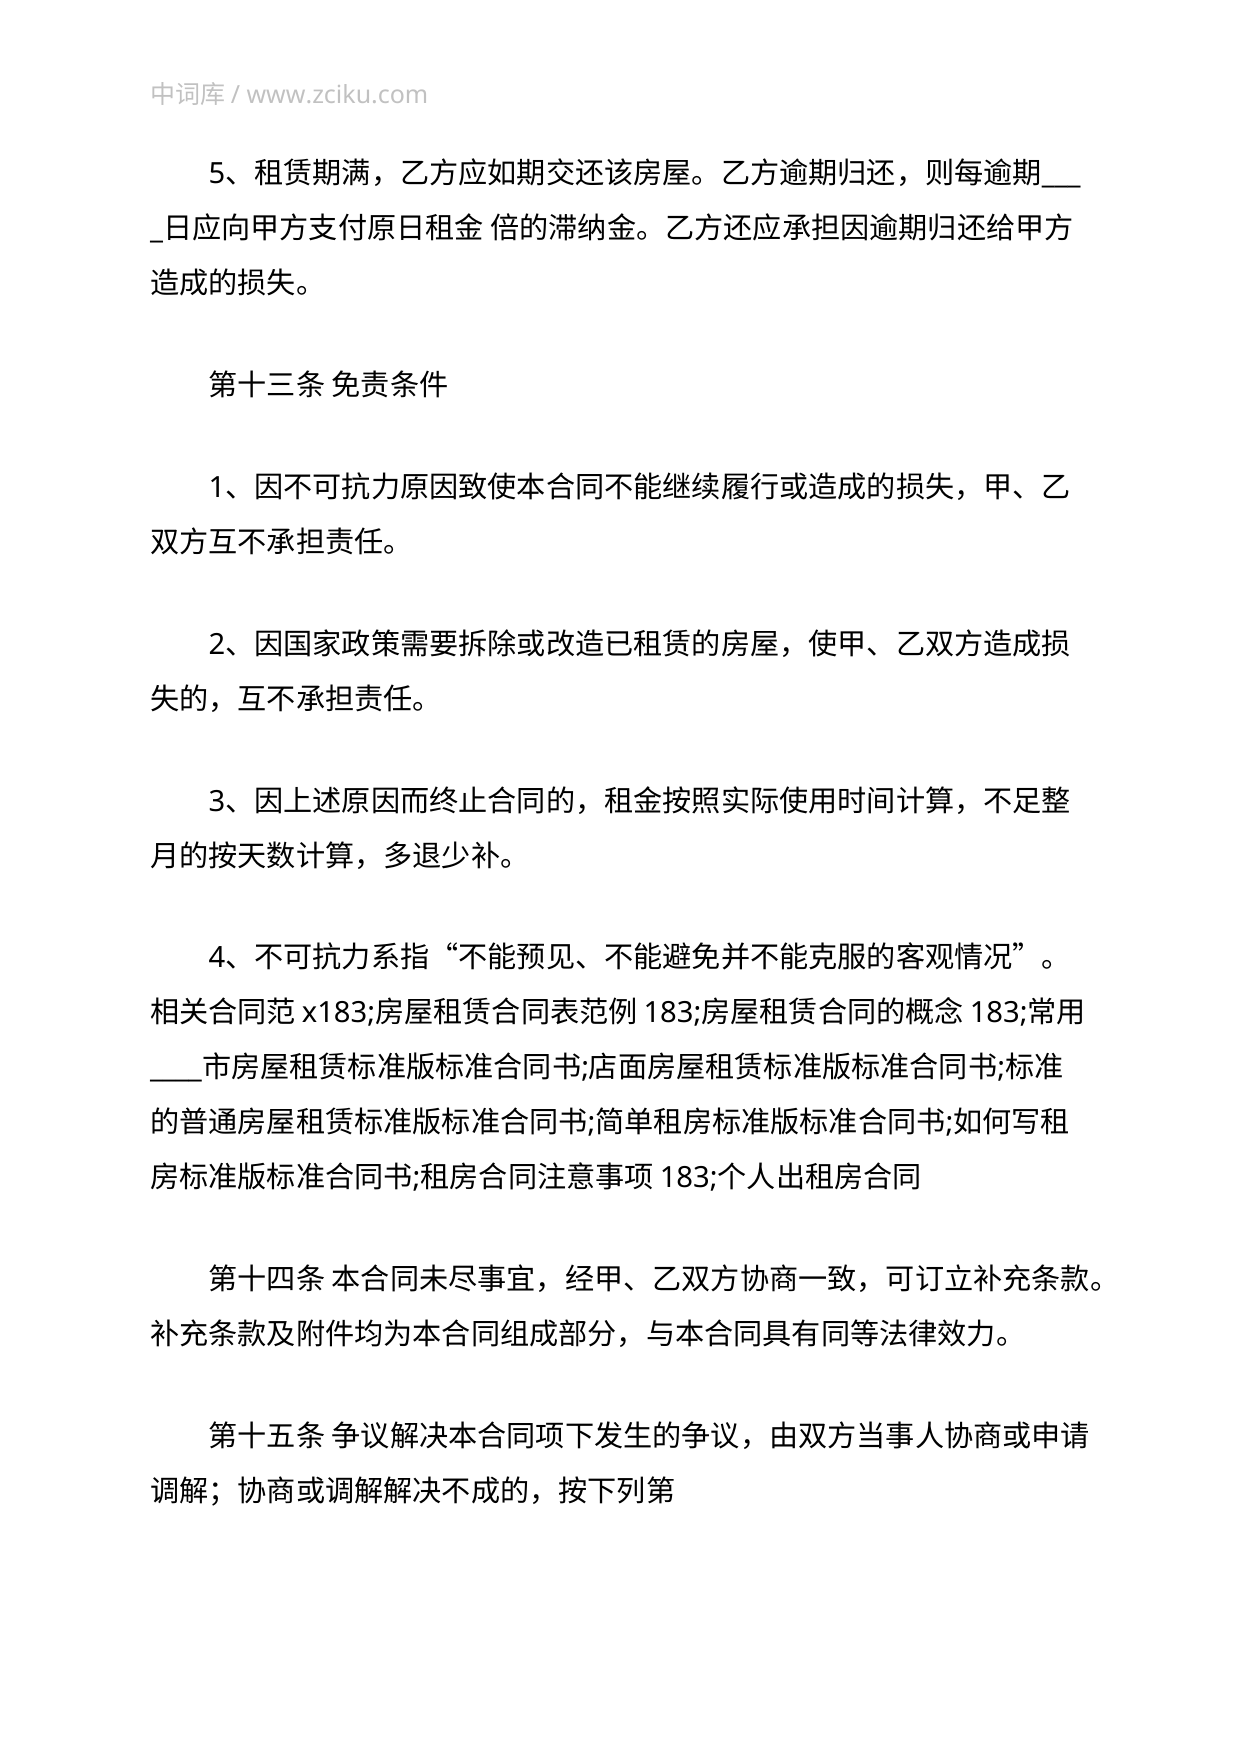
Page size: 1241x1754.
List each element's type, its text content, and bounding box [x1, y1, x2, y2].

text 第十三条 免责条件 [150, 362, 1090, 404]
text 5、租赁期满，乙方应如期交还该房屋。乙方逾期归还，则每逾期____日应向甲方支付原日租金 倍的滞纳金。乙方还应承担因逾期归还给甲方造成的损失。 [150, 150, 1090, 302]
text 第十四条 本合同未尽事宜，经甲、乙双方协商一致，可订立补充条款。补充条款及附件均为本合同组成部分，与本合同具有同等法律效力。 [150, 1256, 1090, 1353]
text 3、因上述原因而终止合同的，租金按照实际使用时间计算，不足整月的按天数计算，多退少补。 [150, 777, 1090, 874]
text 4、不可抗力系指“不能预见、不能避免并不能克服的客观情况”。相关合同范x183;房屋租赁合同表范例183;房屋租赁合同的概念183;常用____市房屋租赁标准版标准合同书;店面房屋租赁标准版标准合同书;标准的普通房屋租赁标准版标准合同书;简单租房标准版标准合同书;如何写租房标准版标准合同书;租房合同注意事项183;个人出租房合同 [150, 934, 1090, 1196]
text 第十五条 争议解决本合同项下发生的争议，由双方当事人协商或申请调解；协商或调解解决不成的，按下列第 [150, 1412, 1090, 1510]
text 1、因不可抗力原因致使本合同不能继续履行或造成的损失，甲、乙双方互不承担责任。 [150, 463, 1090, 561]
text 2、因国家政策需要拆除或改造已租赁的房屋，使甲、乙双方造成损失的，互不承担责任。 [150, 620, 1090, 718]
